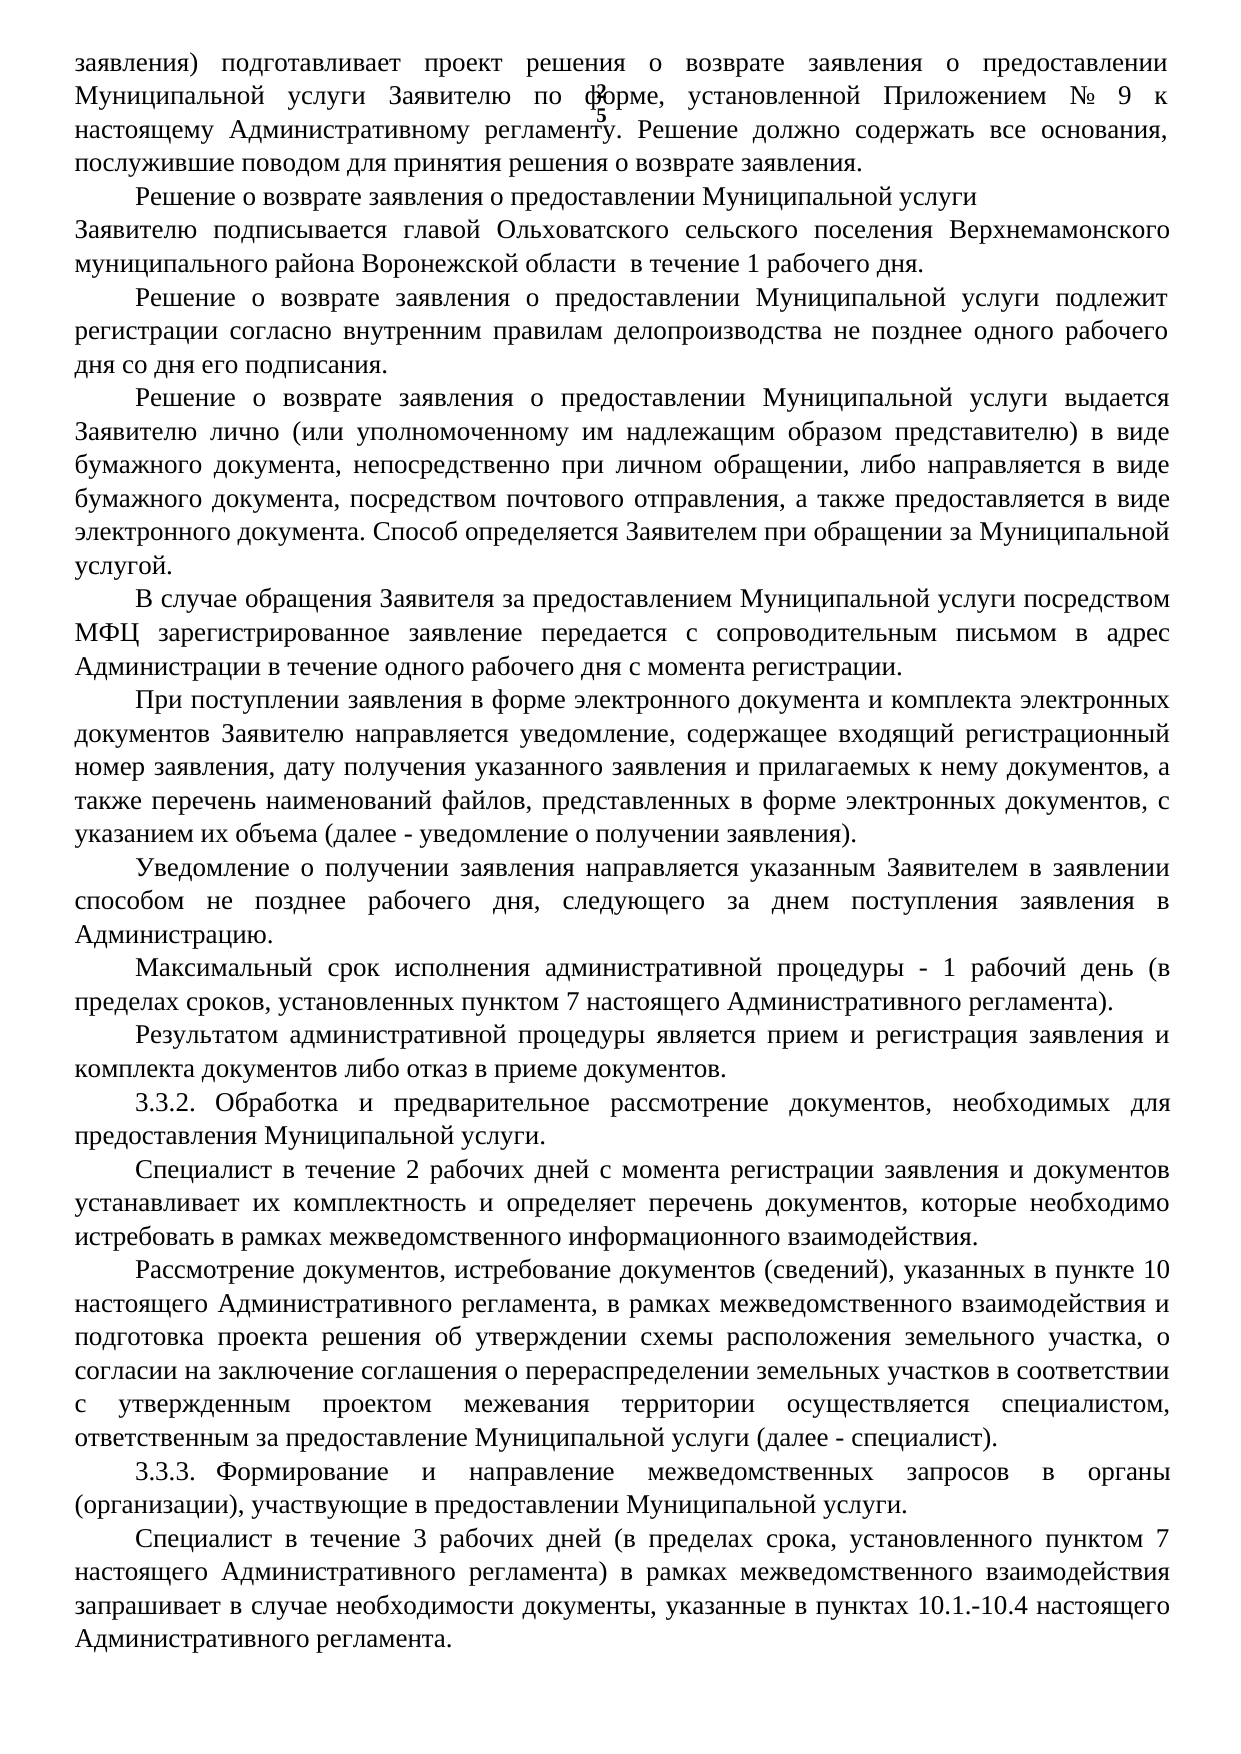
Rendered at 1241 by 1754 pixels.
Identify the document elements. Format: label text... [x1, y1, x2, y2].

text В случае обращения Заявителя за предоставлением Муниципальной услуги посредством МФЦ зарегистрированное заявление передается с сопроводительным письмом в адрес Администрации в течение одного рабочего дня с момента регистрации. [74, 581, 1171, 682]
list Обработка и предварительное рассмотрение документов, необходимых для предоставления Муниципальной услуги. [74, 1084, 1171, 1151]
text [74, 44, 1169, 178]
list Формирование и направление межведомственных запросов в органы (организации), участвующие в предоставлении Муниципальной услуги. [74, 1453, 1171, 1520]
text Максимальный срок исполнения административной процедуры - 1 рабочий день (в пределах сроков, установленных пунктом 7 настоящего Административного регламента). [74, 950, 1171, 1017]
text При поступлении заявления в форме электронного документа и комплекта электронных документов Заявителю направляется уведомление, содержащее входящий регистрационный номер заявления, дату получения указанного заявления и прилагаемых к нему документов, а также перечень наименований файлов, представленных в форме электронных документов, с указанием их объема (далее - уведомление о получении заявления). [74, 682, 1171, 849]
text Заявителю подписывается главой Ольховатского сельского поселения Верхнемамонского муниципального района Воронежской области в течение 1 рабочего дня. [74, 212, 1171, 279]
text Рассмотрение документов, истребование документов (сведений), указанных в пункте 10 настоящего Административного регламента, в рамках межведомственного взаимодействия и подготовка проекта решения об утверждении схемы расположения земельного участка, о согласии на заключение соглашения о перераспределении земельных участков в соответствии с утвержденным проектом межевания территории осуществляется специалистом, ответственным за предоставление Муниципальной услуги (далее - специалист). [74, 1252, 1171, 1453]
text Решение о возврате заявления о предоставлении Муниципальной услуги выдается Заявителю лично (или уполномоченному им надлежащим образом представителю) в виде бумажного документа, непосредственно при личном обращении, либо направляется в виде бумажного документа, посредством почтового отправления, а также предоставляется в виде электронного документа. Способ определяется Заявителем при обращении за Муниципальной услугой. [74, 380, 1171, 581]
text Решение о возврате заявления о предоставлении Муниципальной услуги подлежит регистрации согласно внутренним правилам делопроизводства не позднее одного рабочего дня со дня его подписания. [74, 279, 1169, 380]
text Специалист в течение 2 рабочих дней с момента регистрации заявления и документов устанавливает их комплектность и определяет перечень документов, которые необходимо истребовать в рамках межведомственного информационного взаимодействия. [74, 1151, 1171, 1252]
text Специалист в течение 3 рабочих дней (в пределах срока, установленного пунктом 7 настоящего Административного регламента) в рамках межведомственного взаимодействия запрашивает в случае необходимости документы, указанные в пунктах 10.1.-10.4 настоящего Административного регламента. [74, 1520, 1171, 1654]
text Решение о возврате заявления о предоставлении Муниципальной услуги [74, 178, 1171, 212]
text Уведомление о получении заявления направляется указанным Заявителем в заявлении способом не позднее рабочего дня, следующего за днем поступления заявления в Администрацию. [74, 849, 1171, 950]
text Результатом административной процедуры является прием и регистрация заявления и комплекта документов либо отказ в приеме документов. [74, 1017, 1171, 1084]
